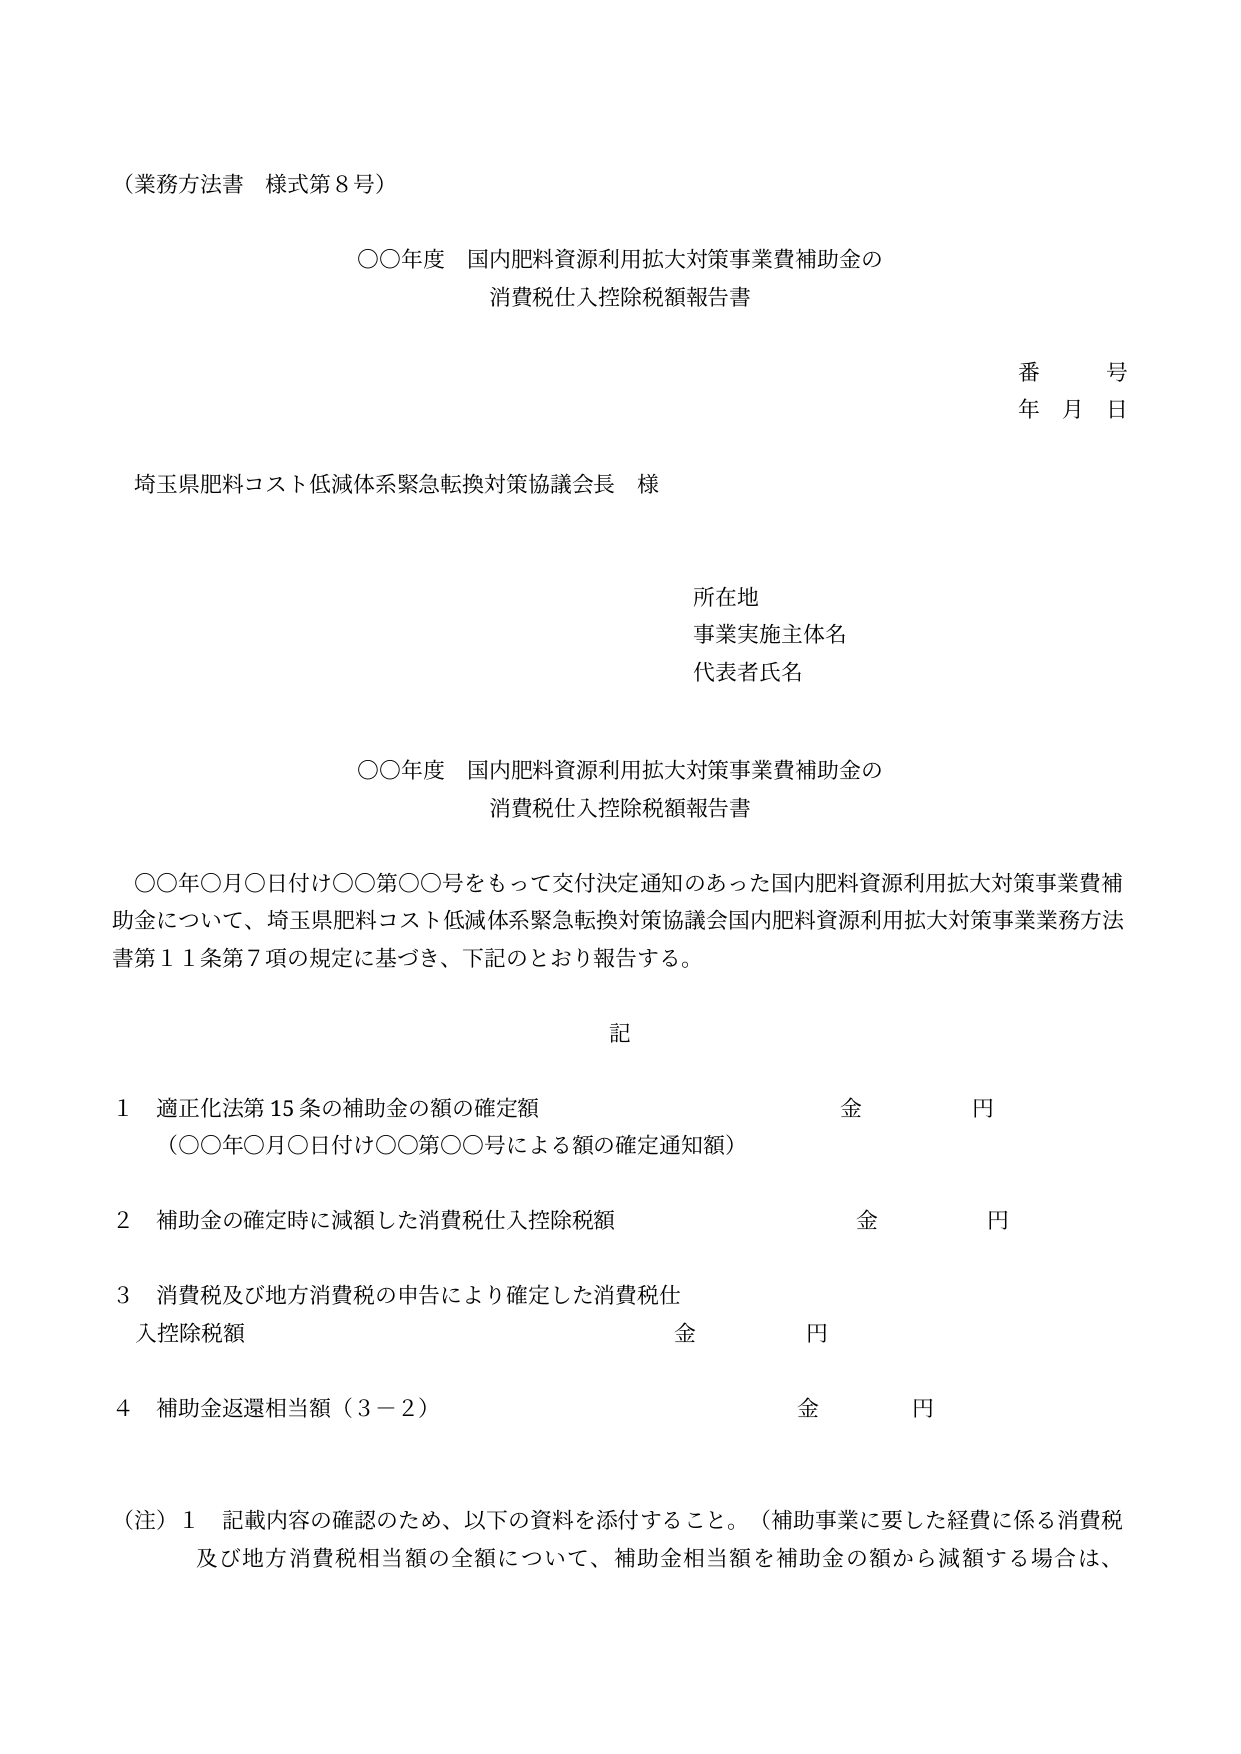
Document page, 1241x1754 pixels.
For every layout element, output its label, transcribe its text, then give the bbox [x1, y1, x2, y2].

text ３ 消費税及び地方消費税の申告により確定した消費税仕 [112, 1276, 1128, 1313]
text 事業実施主体名 [112, 614, 1128, 652]
text １ 適正化法第15条の補助金の額の確定額 金 円 [112, 1088, 1128, 1126]
text 記 [112, 1013, 1128, 1051]
text 埼玉県肥料コスト低減体系緊急転換対策協議会長 様 [112, 464, 1128, 502]
text 入控除税額 金 円 [112, 1313, 1128, 1351]
text （○〇年〇月〇日付け〇〇第〇〇号による額の確定通知額） [112, 1126, 1128, 1163]
text 消費税仕入控除税額報告書 [112, 277, 1128, 314]
text 〇〇年度 国内肥料資源利用拡大対策事業費補助金の [112, 239, 1128, 277]
text （業務方法書 様式第８号） [112, 164, 1018, 202]
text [112, 1501, 1128, 1576]
text 代表者氏名 [112, 652, 1128, 689]
text ２ 補助金の確定時に減額した消費税仕入控除税額 金 円 [112, 1201, 1128, 1238]
text 消費税仕入控除税額報告書 [112, 788, 1128, 826]
text ４ 補助金返還相当額（３－２） 金 円 [112, 1388, 1128, 1426]
text 〇〇年度 国内肥料資源利用拡大対策事業費補助金の [112, 751, 1128, 788]
text 〇〇年〇月〇日付け〇〇第〇〇号をもって交付決定通知のあった国内肥料資源利用拡大対策事業費補助金について、埼玉県肥料コスト低減体系緊急転換対策協議会国内肥料資源利用拡大対策事業業務方法書第１１条第７項の規定に基づき、下記のとおり報告する。 [112, 863, 1128, 976]
text 所在地 [112, 577, 1128, 614]
text 番 号 [112, 352, 1128, 389]
text 年 月 日 [112, 389, 1128, 427]
